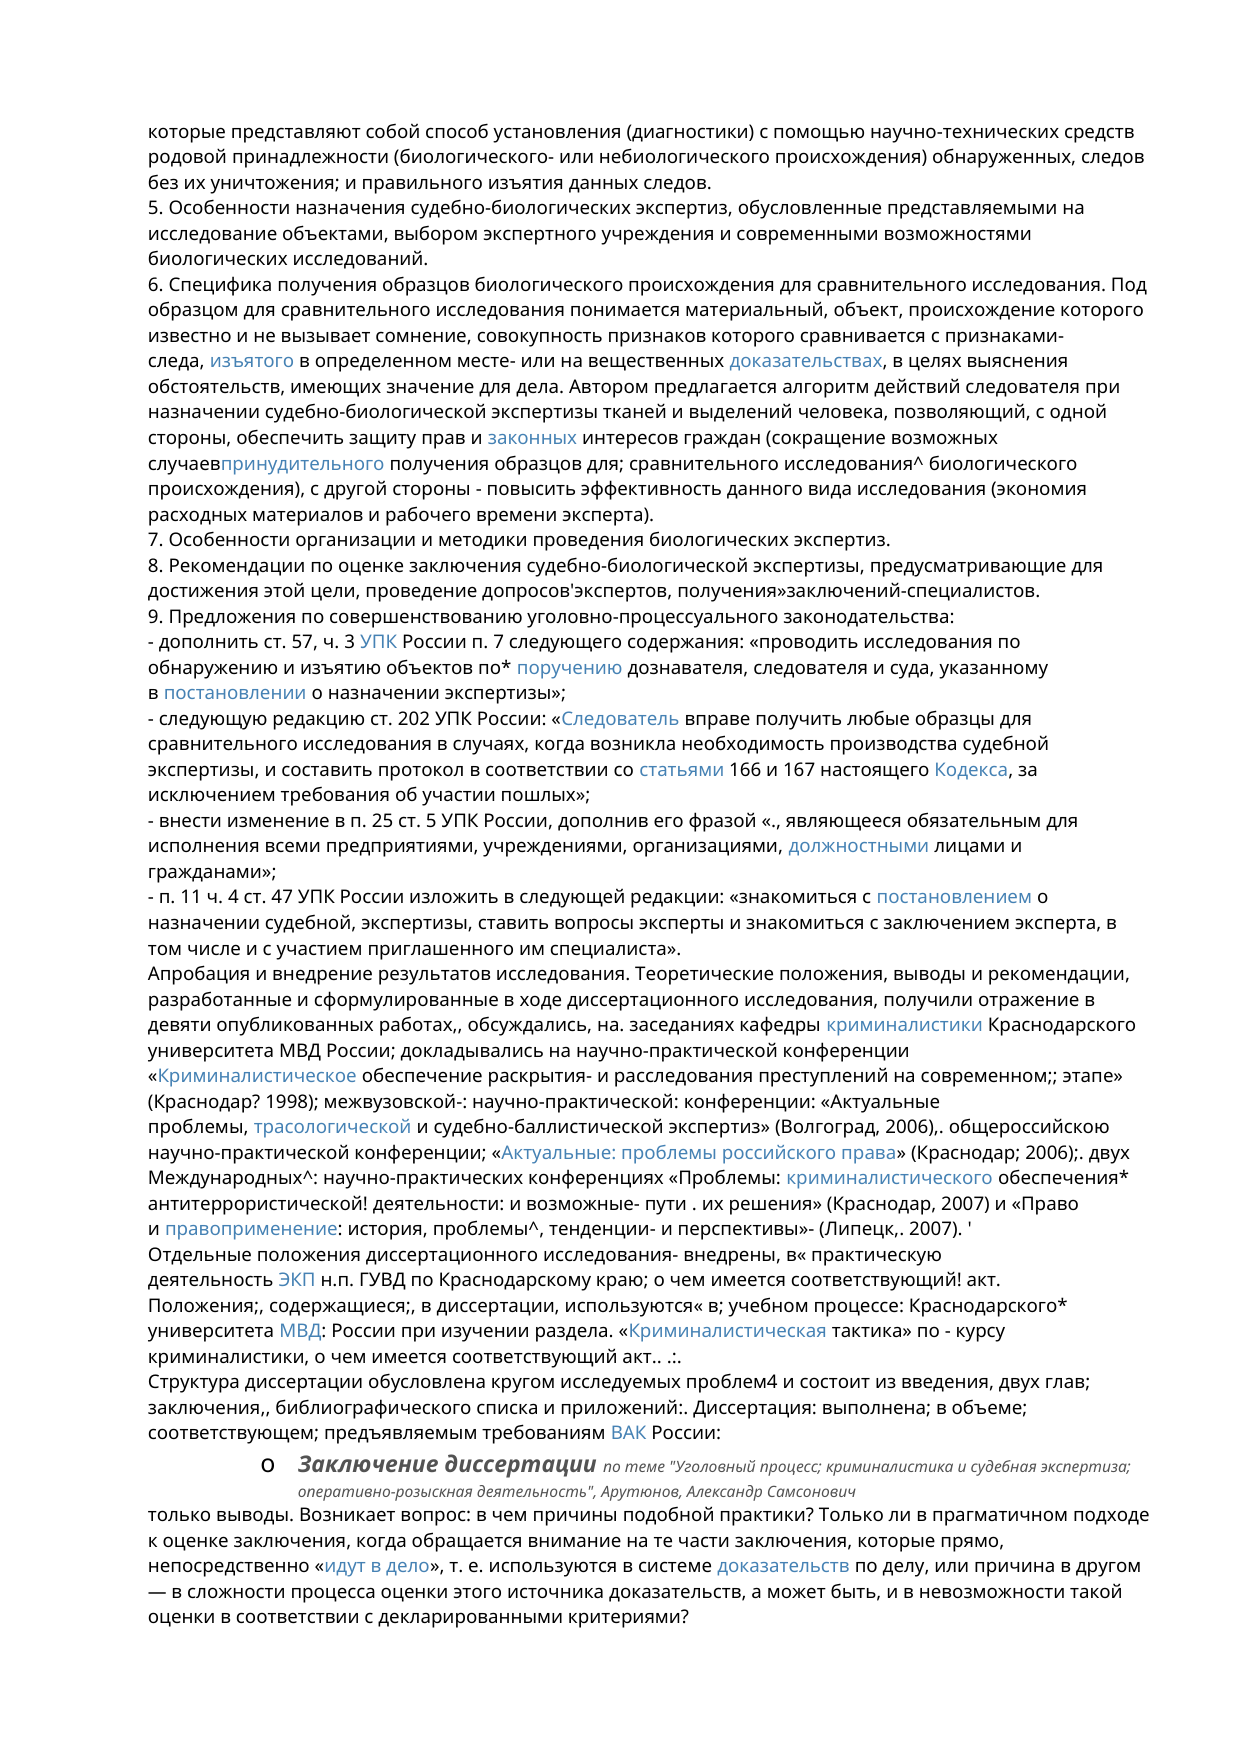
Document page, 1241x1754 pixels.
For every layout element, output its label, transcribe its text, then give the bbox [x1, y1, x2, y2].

subtitle Заключение диссертации по теме "Уголовный процесс; криминалистика и судебная экспертиза; оперативно-розыскная деятельность", Арутюнов, Александр Самсонович [260, 1445, 1152, 1502]
